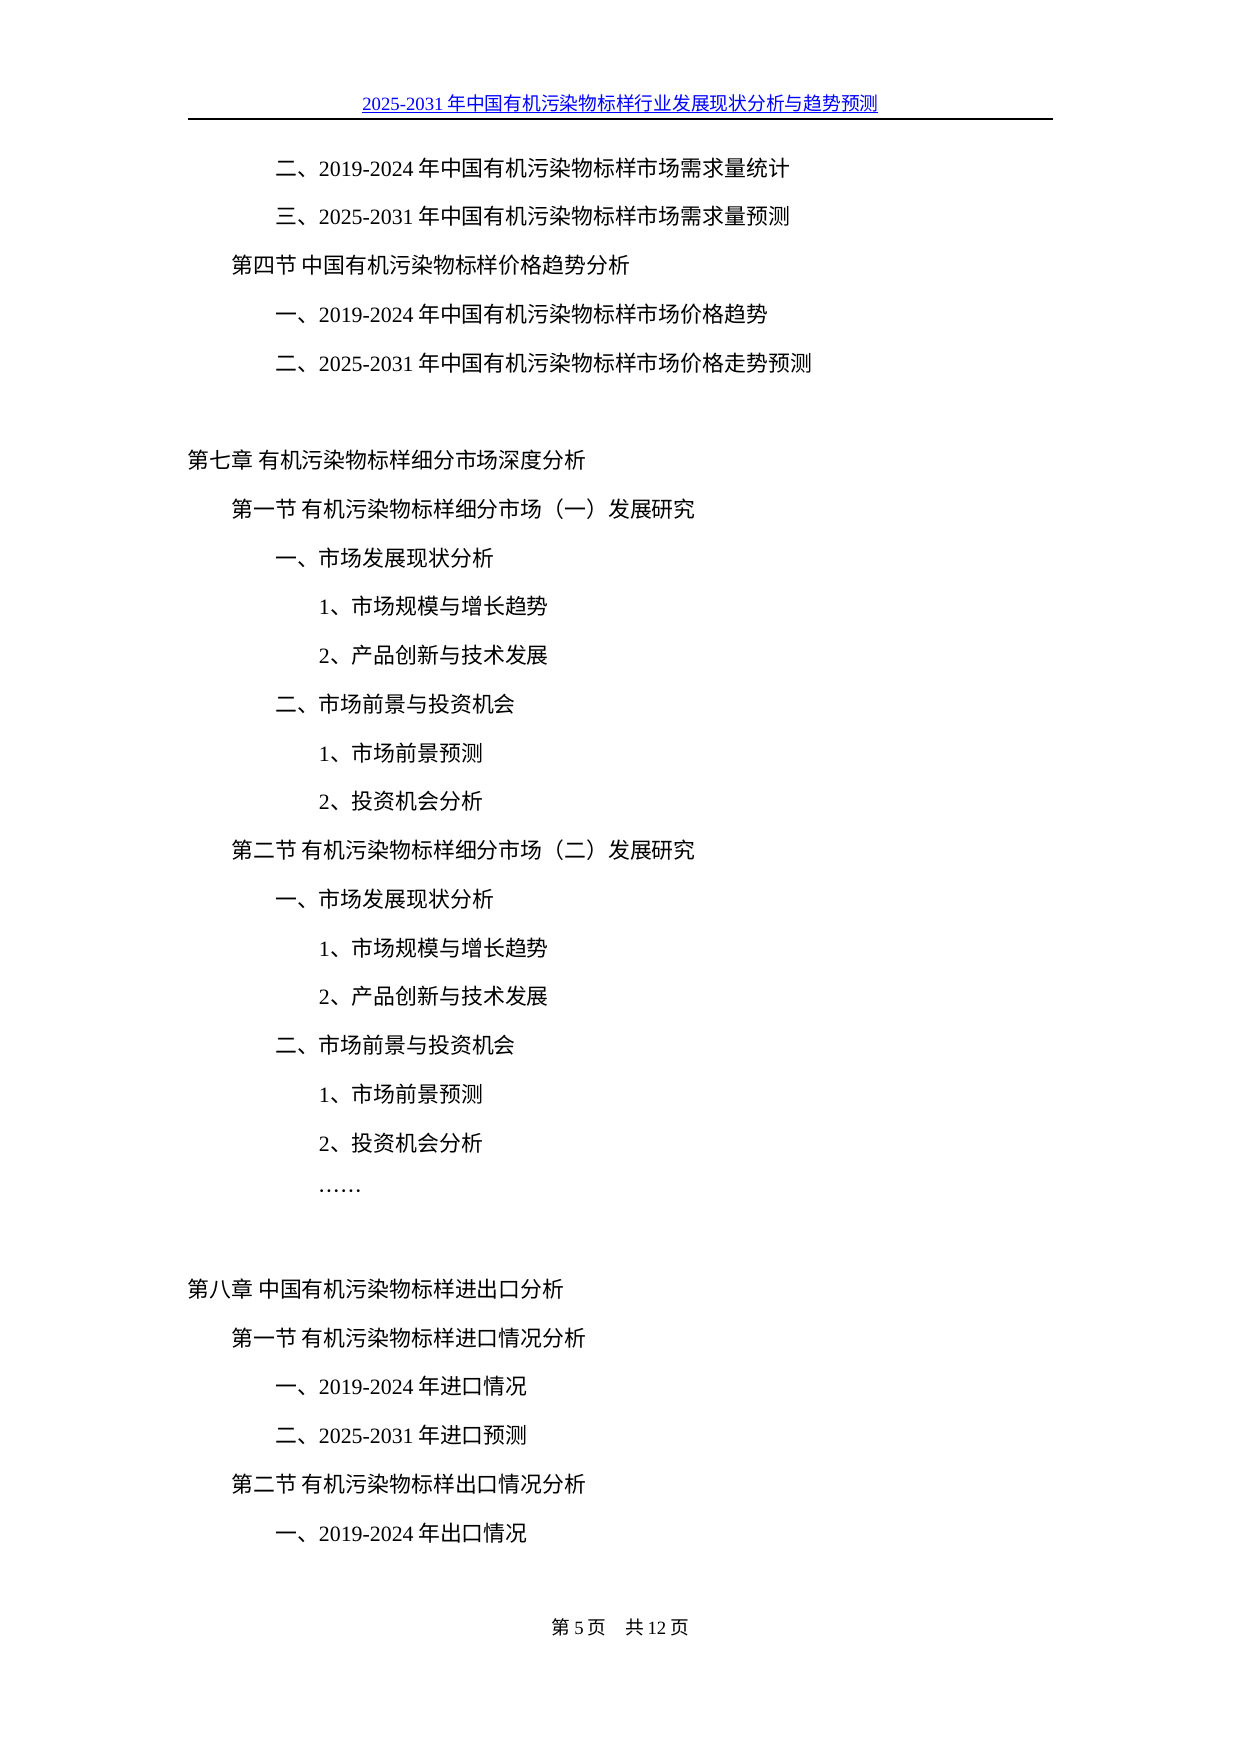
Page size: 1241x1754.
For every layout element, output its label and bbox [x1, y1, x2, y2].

text [187, 150, 1053, 1548]
